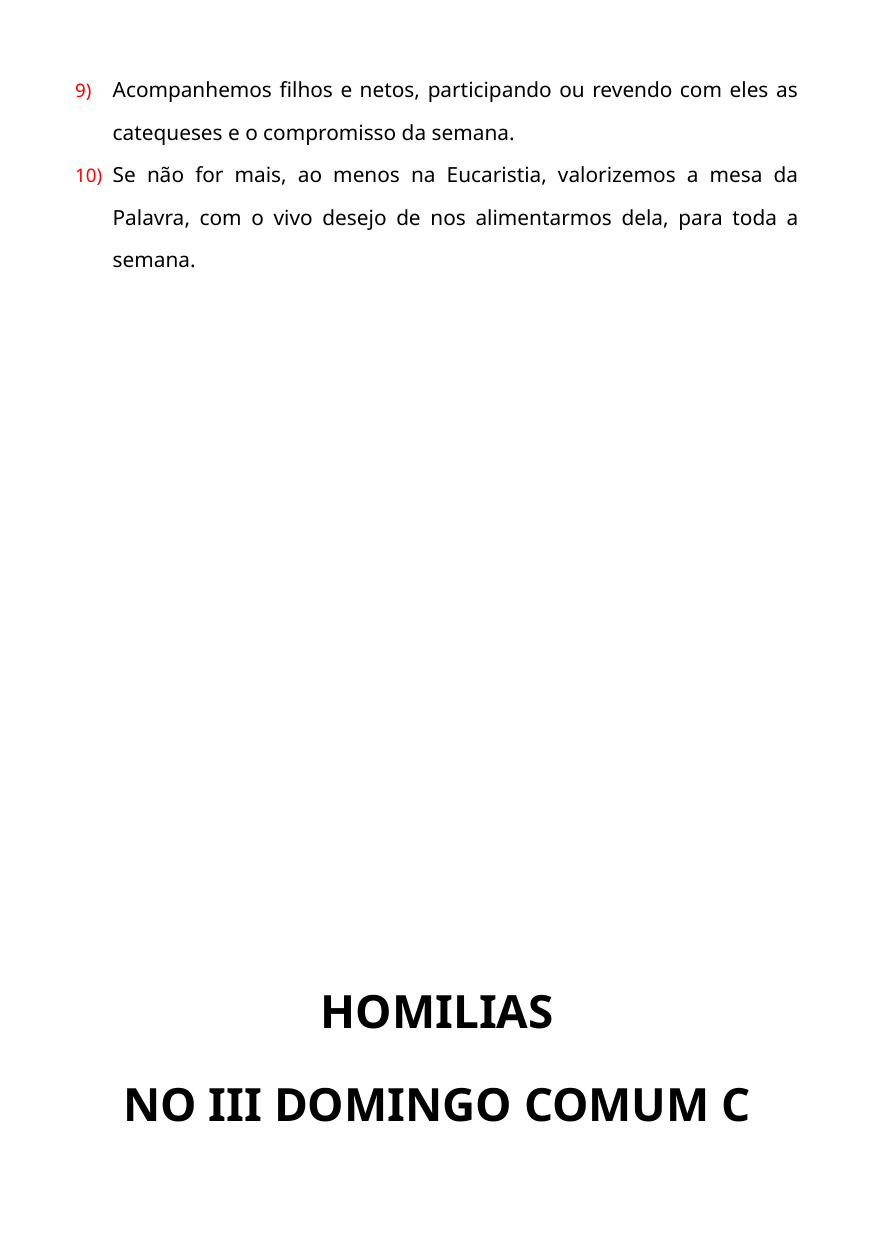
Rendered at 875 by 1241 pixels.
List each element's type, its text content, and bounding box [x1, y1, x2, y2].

text HOMILIAS [75, 979, 799, 1042]
text NO III DOMINGO COMUM C [75, 1073, 799, 1135]
list Se não for mais, ao menos na Eucaristia, valorizemos a mesa da Palavra, com o vivo desejo de nos alimentarmos dela, para toda a semana. [75, 160, 799, 274]
list Acompanhemos filhos e netos, participando ou revendo com eles as catequeses e o compromisso da semana. [75, 75, 799, 146]
